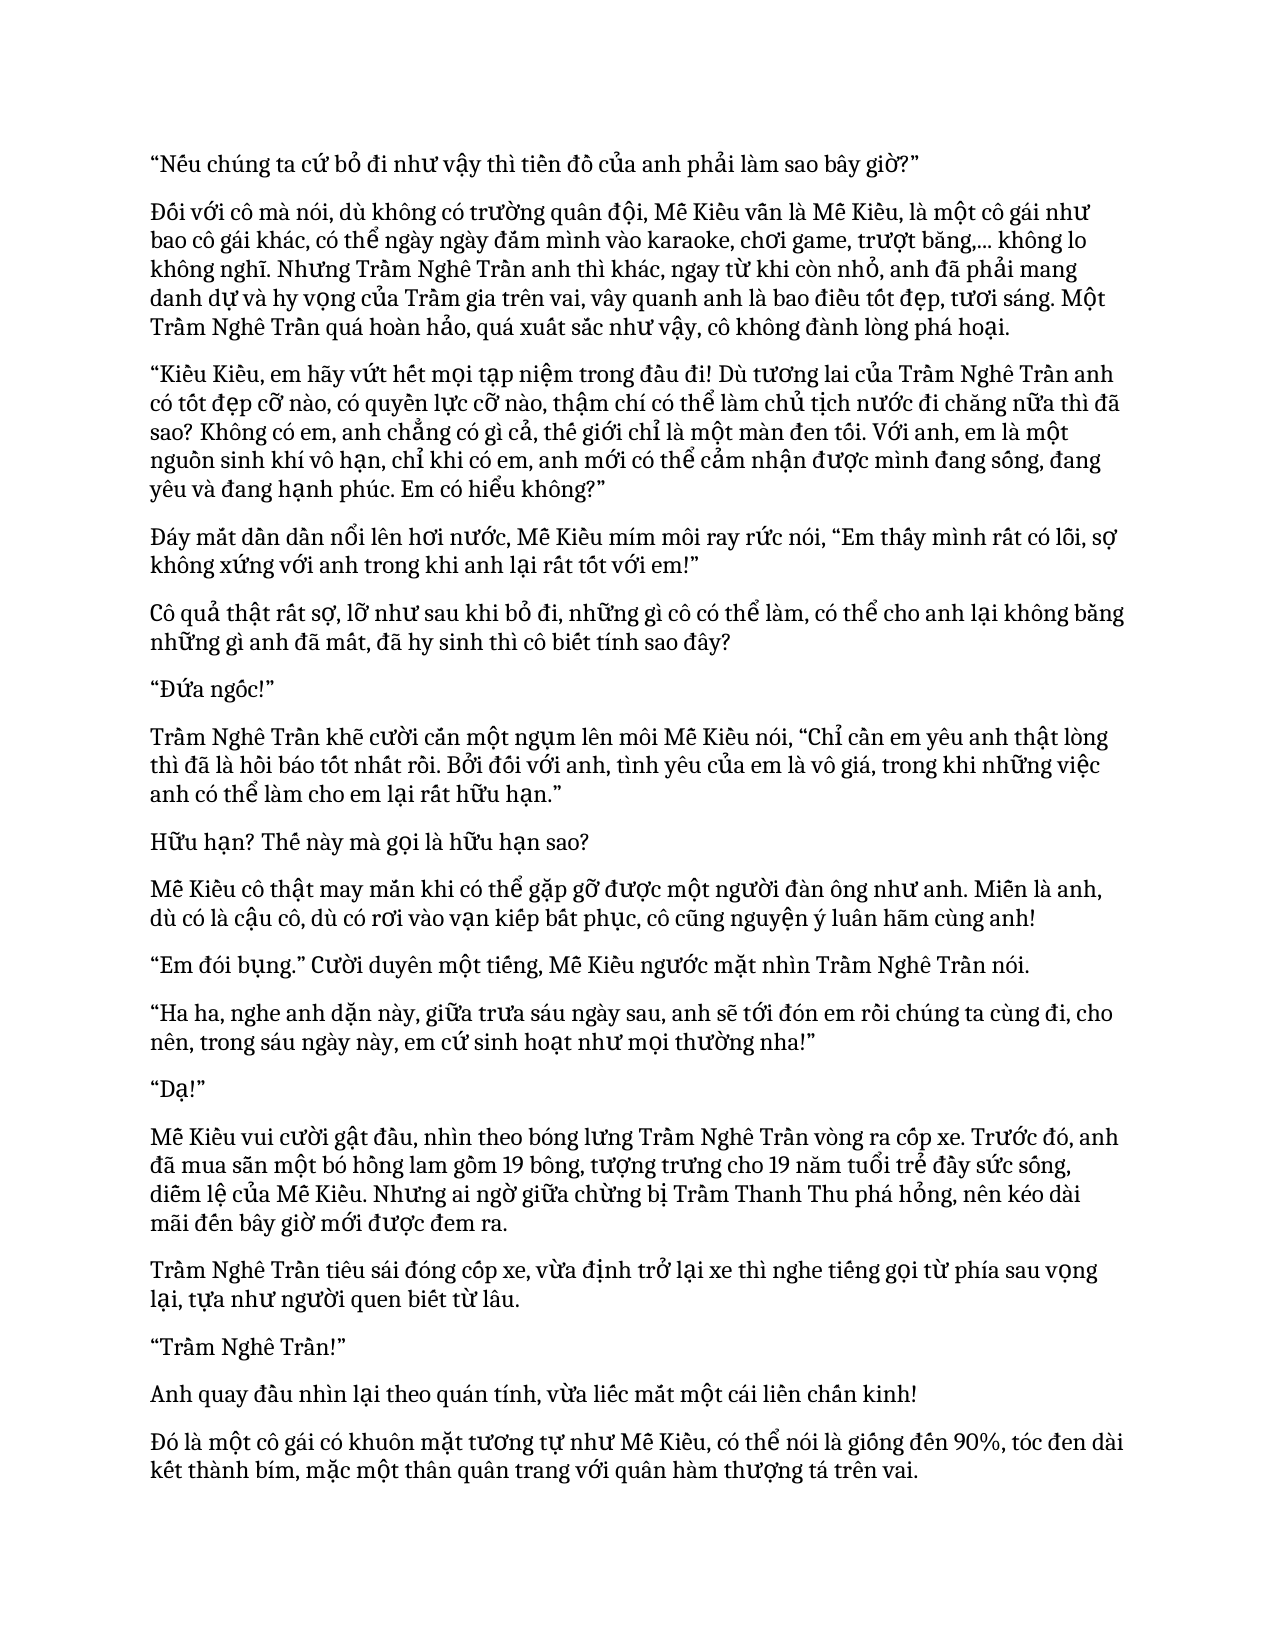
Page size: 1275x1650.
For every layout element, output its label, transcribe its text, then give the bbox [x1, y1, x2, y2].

text Đối với cô mà nói, dù không có trường quân đội, Mễ Kiều vẫn là Mễ Kiều, là một cô gái như bao cô gái khác, có thể ngày ngày đắm mình vào karaoke, chơi game, trượt băng,... không lo không nghĩ. Nhưng Trầm Nghê Trần anh thì khác, ngay từ khi còn nhỏ, anh đã phải mang danh dự và hy vọng của Trầm gia trên vai, vây quanh anh là bao điều tốt đẹp, tươi sáng. Một Trầm Nghê Trần quá hoàn hảo, quá xuất sắc như vậy, cô không đành lòng phá hoại. [150, 197, 1125, 341]
text Cô quả thật rất sợ, lỡ như sau khi bỏ đi, những gì cô có thể làm, có thể cho anh lại không bằng những gì anh đã mất, đã hy sinh thì cô biết tính sao đây? [150, 599, 1125, 656]
text “Trầm Nghê Trần!” [150, 1332, 1125, 1361]
text “Dạ!” [150, 1075, 1125, 1104]
text “Nếu chúng ta cứ bỏ đi như vậy thì tiền đồ của anh phải làm sao bây giờ?” [150, 150, 1125, 179]
text Đó là một cô gái có khuôn mặt tương tự như Mễ Kiều, có thể nói là giống đến 90%, tóc đen dài kết thành bím, mặc một thân quân trang với quân hàm thượng tá trên vai. [150, 1427, 1125, 1485]
text Trầm Nghê Trần tiêu sái đóng cốp xe, vừa định trở lại xe thì nghe tiếng gọi từ phía sau vọng lại, tựa như người quen biết từ lâu. [150, 1256, 1125, 1314]
text “Ha ha, nghe anh dặn này, giữa trưa sáu ngày sau, anh sẽ tới đón em rồi chúng ta cùng đi, cho nên, trong sáu ngày này, em cứ sinh hoạt như mọi thường nha!” [150, 999, 1125, 1056]
text “Đứa ngốc!” [150, 675, 1125, 704]
text Anh quay đầu nhìn lại theo quán tính, vừa liếc mắt một cái liền chấn kinh! [150, 1380, 1125, 1409]
text “Em đói bụng.” Cười duyên một tiếng, Mễ Kiều ngước mặt nhìn Trầm Nghê Trần nói. [150, 951, 1125, 980]
text Mễ Kiều cô thật may mắn khi có thể gặp gỡ được một người đàn ông như anh. Miễn là anh, dù có là cậu cô, dù có rơi vào vạn kiếp bất phục, cô cũng nguyện ý luân hãm cùng anh! [150, 875, 1125, 932]
text Hữu hạn? Thế này mà gọi là hữu hạn sao? [150, 827, 1125, 856]
text “Kiều Kiều, em hãy vứt hết mọi tạp niệm trong đầu đi! Dù tương lai của Trầm Nghê Trần anh có tốt đẹp cỡ nào, có quyền lực cỡ nào, thậm chí có thể làm chủ tịch nước đi chăng nữa thì đã sao? Không có em, anh chẳng có gì cả, thế giới chỉ là một màn đen tối. Với anh, em là một nguồn sinh khí vô hạn, chỉ khi có em, anh mới có thể cảm nhận được mình đang sống, đang yêu và đang hạnh phúc. Em có hiểu không?” [150, 360, 1125, 504]
text Mễ Kiều vui cười gật đầu, nhìn theo bóng lưng Trầm Nghê Trần vòng ra cốp xe. Trước đó, anh đã mua sẵn một bó hồng lam gồm 19 bông, tượng trưng cho 19 năm tuổi trẻ đầy sức sống, diễm lệ của Mễ Kiều. Nhưng ai ngờ giữa chừng bị Trầm Thanh Thu phá hỏng, nên kéo dài mãi đến bây giờ mới được đem ra. [150, 1122, 1125, 1237]
text Trầm Nghê Trần khẽ cười cắn một ngụm lên môi Mễ Kiều nói, “Chỉ cần em yêu anh thật lòng thì đã là hồi báo tốt nhất rồi. Bởi đối với anh, tình yêu của em là vô giá, trong khi những việc anh có thể làm cho em lại rất hữu hạn.” [150, 722, 1125, 809]
text Đáy mắt dần dần nổi lên hơi nước, Mễ Kiều mím môi ray rức nói, “Em thấy mình rất có lỗi, sợ không xứng với anh trong khi anh lại rất tốt với em!” [150, 522, 1125, 580]
